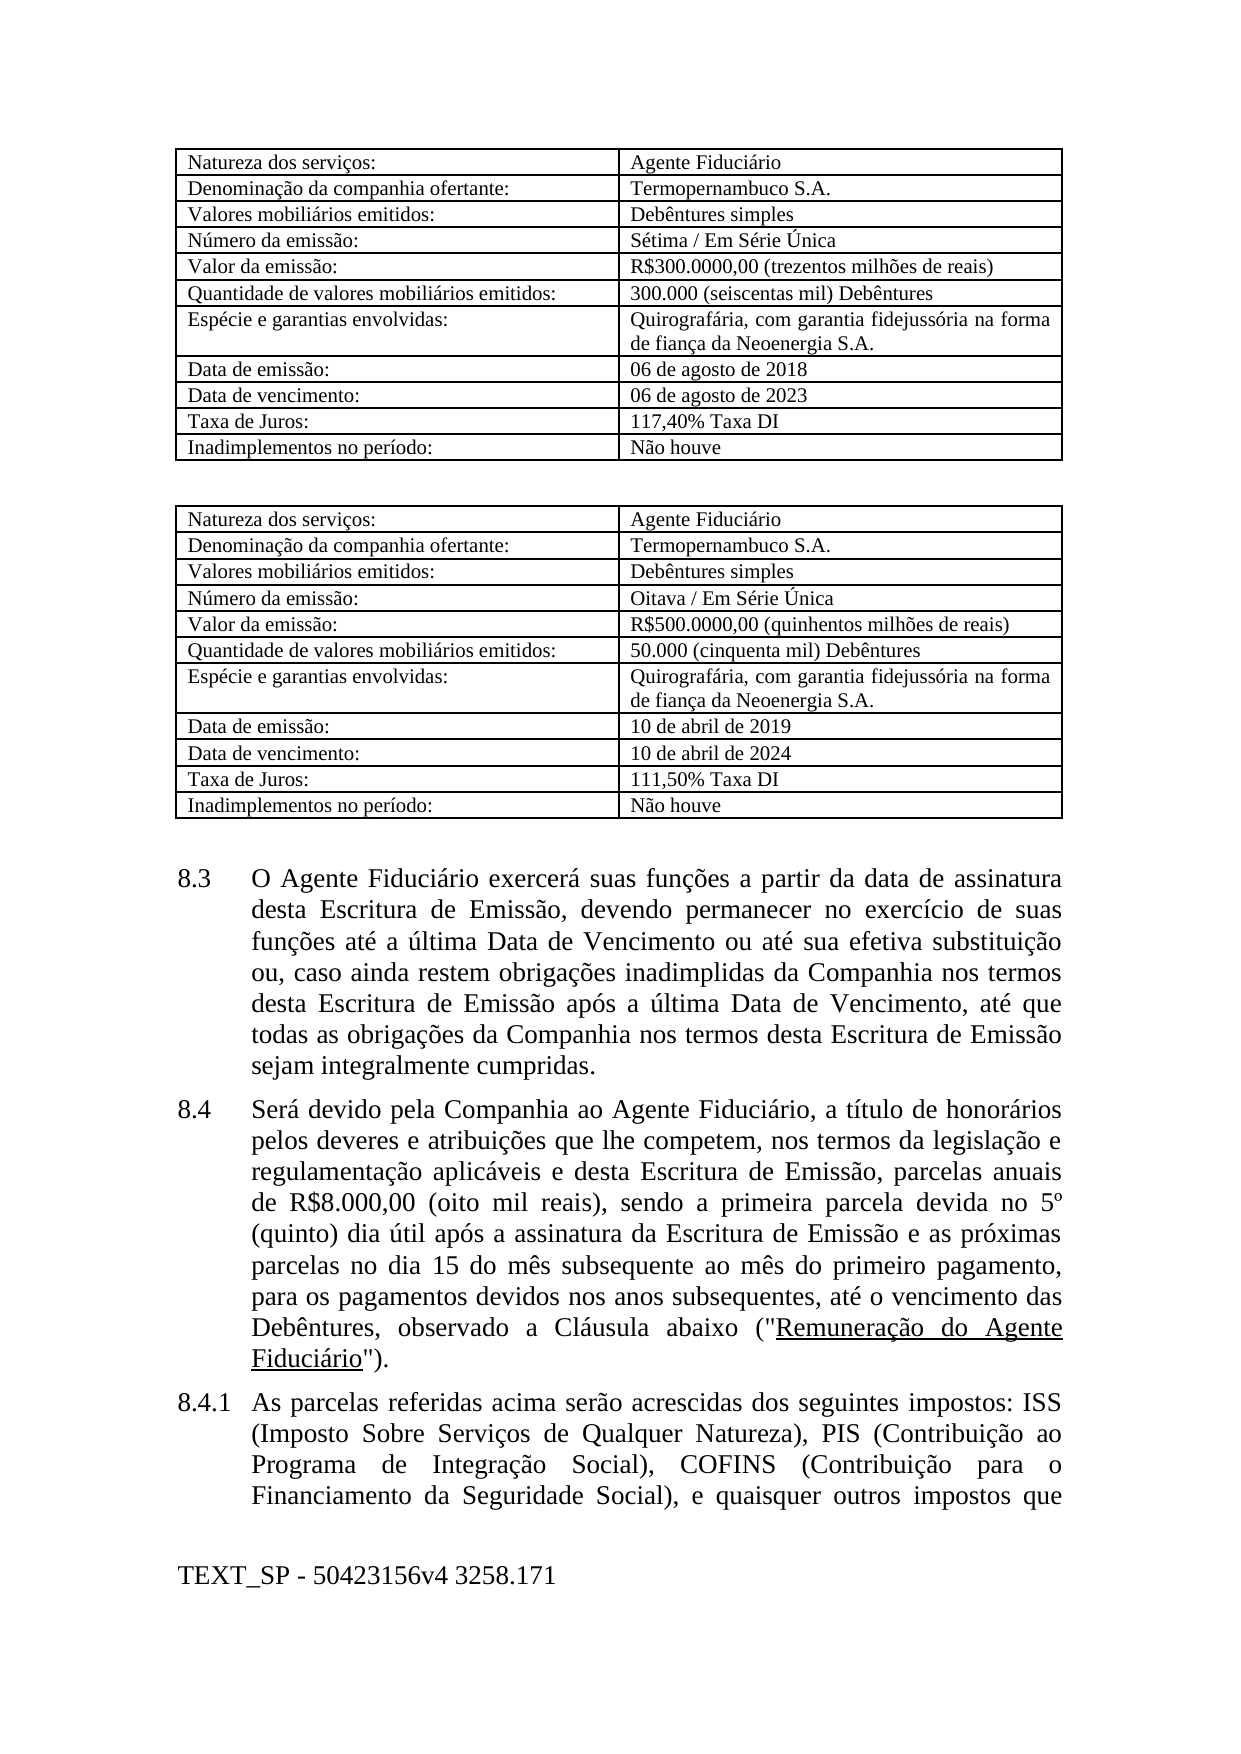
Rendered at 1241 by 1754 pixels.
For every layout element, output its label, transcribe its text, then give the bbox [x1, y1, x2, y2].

table_cell 117,40% Taxa DI [620, 409, 1061, 433]
table_cell 10 de abril de 2019 [620, 714, 1061, 738]
table_cell Taxa de Juros: [177, 767, 618, 791]
table_cell Data de vencimento: [177, 740, 618, 764]
table_cell Quirografária, com garantia fidejussória na forma de fiança da Neoenergia S.A. [620, 307, 1061, 355]
table_header Natureza dos serviços: [177, 150, 618, 174]
table_cell Não houve [620, 435, 1061, 459]
table_cell Número da emissão: [177, 228, 618, 252]
table_cell R$300.0000,00 (trezentos milhões de reais) [620, 254, 1061, 278]
table_cell Data de emissão: [177, 714, 618, 738]
table_cell Valor da emissão: [177, 254, 618, 278]
table_cell Debêntures simples [620, 202, 1061, 226]
table_cell 10 de abril de 2024 [620, 740, 1061, 764]
table_cell Quirografária, com garantia fidejussória na forma de fiança da Neoenergia S.A. [620, 664, 1061, 712]
table_cell Termopernambuco S.A. [620, 176, 1061, 200]
table_cell Espécie e garantias envolvidas: [177, 307, 618, 355]
table_cell Sétima / Em Série Única [620, 228, 1061, 252]
list Será devido pela Companhia ao Agente Fiduciário, a título de honorários pelos deveres e atribuições que lhe competem, nos termos da legislação e regulamentação aplicáveis e desta Escritura de Emissão, parcelas anuais de R$8.000,00 (oito mil reais), sendo a primeira parcela devida no 5º (quinto) dia útil após a assinatura da Escritura de Emissão e as próximas parcelas no dia 15 do mês subsequente ao mês do primeiro pagamento, para os pagamentos devidos nos anos subsequentes, até o vencimento das Debêntures, observado a Cláusula 8.4.3 abaixo ("Remuneração do Agente Fiduciário"). [177, 1093, 1063, 1373]
table_cell Debêntures simples [620, 560, 1061, 583]
table_cell Quantidade de valores mobiliários emitidos: [177, 281, 618, 304]
table_cell Oitava / Em Série Única [620, 586, 1061, 610]
table_cell Termopernambuco S.A. [620, 533, 1061, 557]
table_cell Não houve [620, 793, 1061, 817]
table_cell 300.000 (seiscentas mil) Debêntures [620, 281, 1061, 304]
table_header Agente Fiduciário [620, 507, 1061, 531]
table_header Natureza dos serviços: [177, 507, 618, 531]
table_cell Número da emissão: [177, 586, 618, 610]
table_cell Valores mobiliários emitidos: [177, 560, 618, 583]
table_cell Quantidade de valores mobiliários emitidos: [177, 638, 618, 662]
table_cell 111,50% Taxa DI [620, 767, 1061, 791]
table_cell Inadimplementos no período: [177, 435, 618, 459]
table_cell 50.000 (cinquenta mil) Debêntures [620, 638, 1061, 662]
table_cell Data de vencimento: [177, 383, 618, 407]
table_cell 06 de agosto de 2023 [620, 383, 1061, 407]
table_cell 06 de agosto de 2018 [620, 357, 1061, 381]
table_cell R$500.0000,00 (quinhentos milhões de reais) [620, 612, 1061, 636]
list O Agente Fiduciário exercerá suas funções a partir da data de assinatura desta Escritura de Emissão, devendo permanecer no exercício de suas funções até a última Data de Vencimento ou até sua efetiva substituição ou, caso ainda restem obrigações inadimplidas da Companhia nos termos desta Escritura de Emissão após a última Data de Vencimento, até que todas as obrigações da Companhia nos termos desta Escritura de Emissão sejam integralmente cumpridas. [177, 862, 1063, 1081]
table_cell Valores mobiliários emitidos: [177, 202, 618, 226]
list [177, 1386, 1063, 1510]
table_cell Espécie e garantias envolvidas: [177, 664, 618, 712]
table_cell Denominação da companhia ofertante: [177, 533, 618, 557]
table_cell Valor da emissão: [177, 612, 618, 636]
table_header Agente Fiduciário [620, 150, 1061, 174]
table_cell Denominação da companhia ofertante: [177, 176, 618, 200]
table_cell Taxa de Juros: [177, 409, 618, 433]
table_cell Data de emissão: [177, 357, 618, 381]
table_cell Inadimplementos no período: [177, 793, 618, 817]
